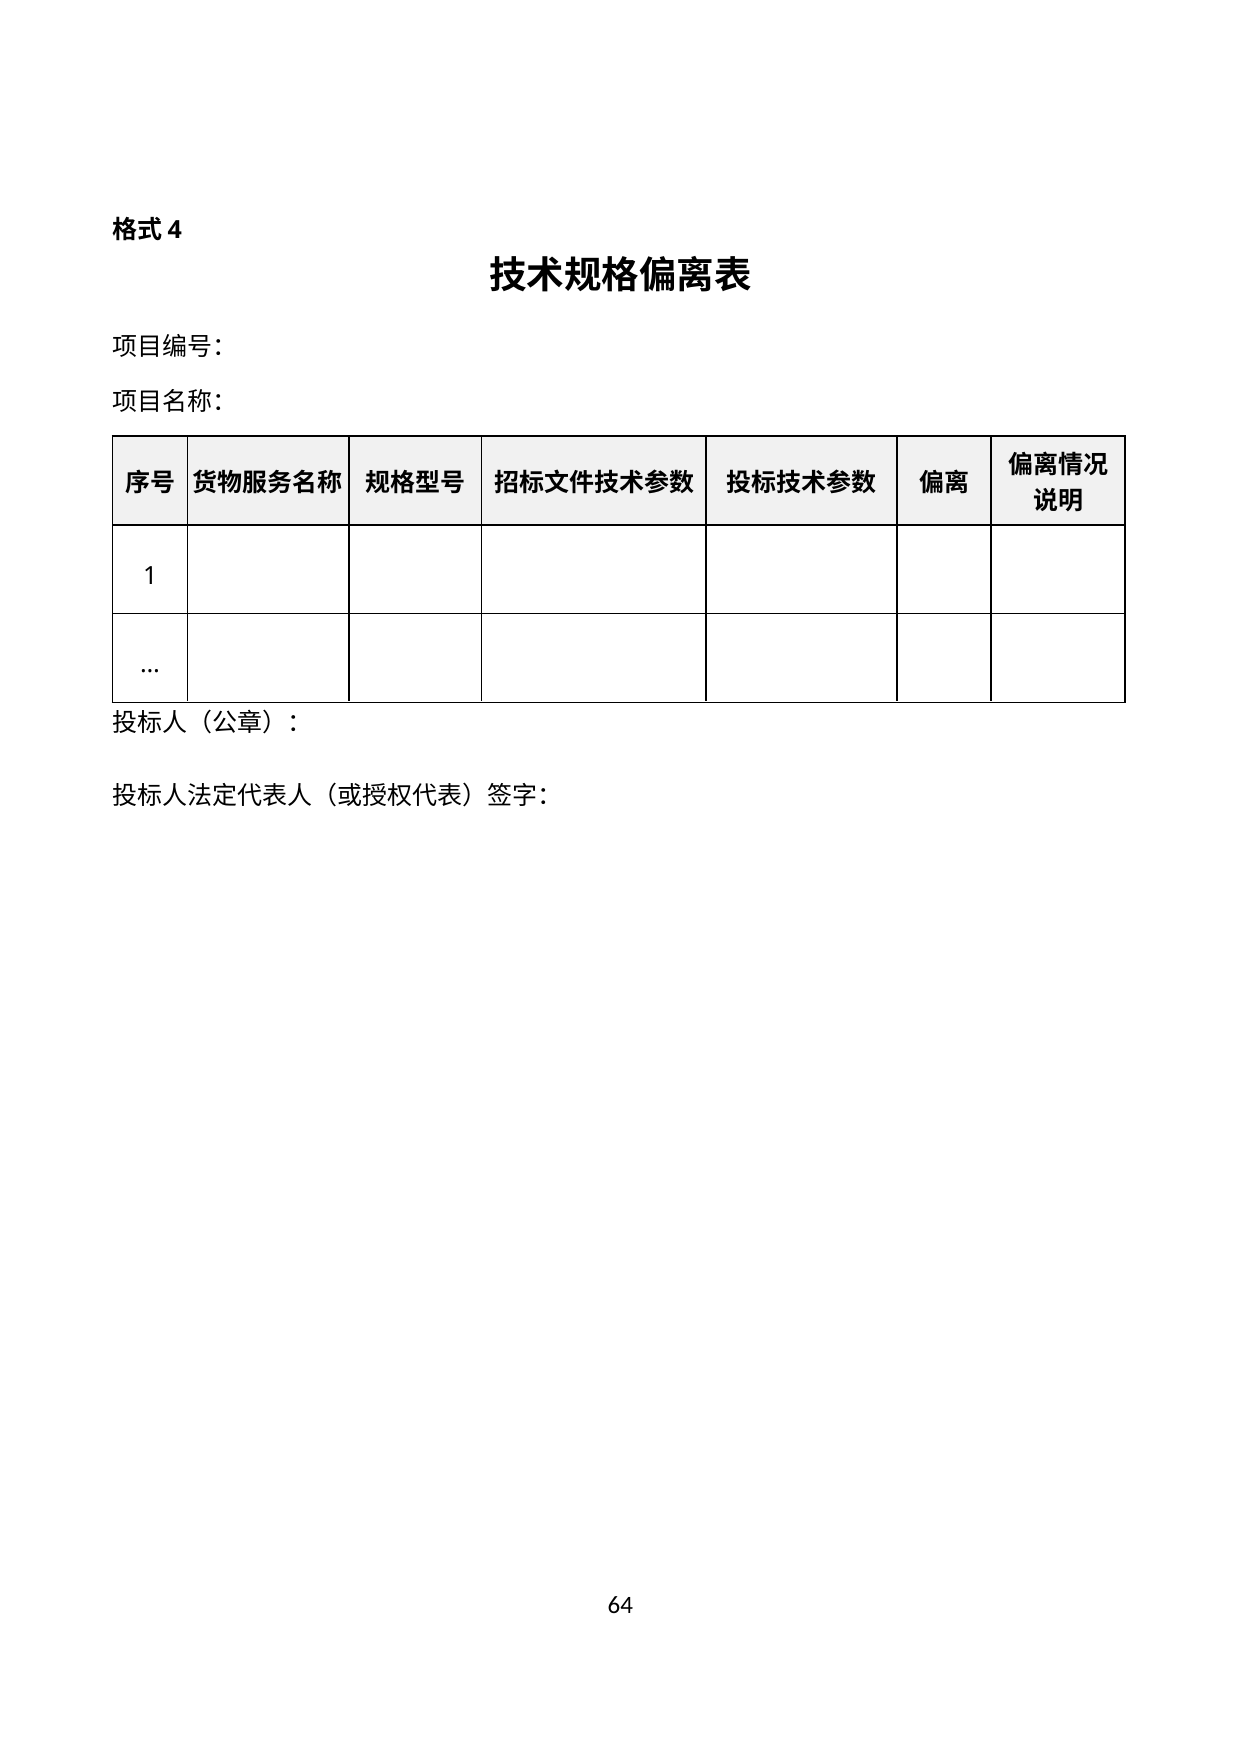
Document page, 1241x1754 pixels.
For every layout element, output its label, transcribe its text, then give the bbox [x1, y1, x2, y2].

table_cell [898, 614, 990, 701]
table_header 偏离 [898, 437, 990, 524]
table_cell [707, 614, 896, 701]
table_cell [188, 526, 348, 613]
table_cell [350, 614, 481, 701]
table_cell [188, 614, 348, 701]
text 格式4 [112, 209, 1128, 245]
table_header 招标文件技术参数 [482, 437, 705, 524]
table_cell … [113, 614, 187, 701]
table_cell [992, 614, 1124, 701]
text 技术规格偏离表 [112, 245, 1128, 299]
table_header 序号 [113, 437, 187, 524]
table_header 货物服务名称 [188, 437, 348, 524]
table_header 规格型号 [350, 437, 481, 524]
table_cell [992, 526, 1124, 613]
text 项目编号： [112, 327, 1128, 363]
text 投标人（公章）： [112, 703, 1128, 739]
table_header 偏离情况说明 [992, 437, 1124, 524]
table_cell 1 [113, 526, 187, 613]
table_cell [898, 526, 990, 613]
table_header 投标技术参数 [707, 437, 896, 524]
table_cell [482, 526, 705, 613]
text 投标人法定代表人（或授权代表）签字： [112, 775, 1128, 812]
table_cell [707, 526, 896, 613]
text 项目名称： [112, 381, 1128, 417]
table_cell [482, 614, 705, 701]
table_cell [350, 526, 481, 613]
